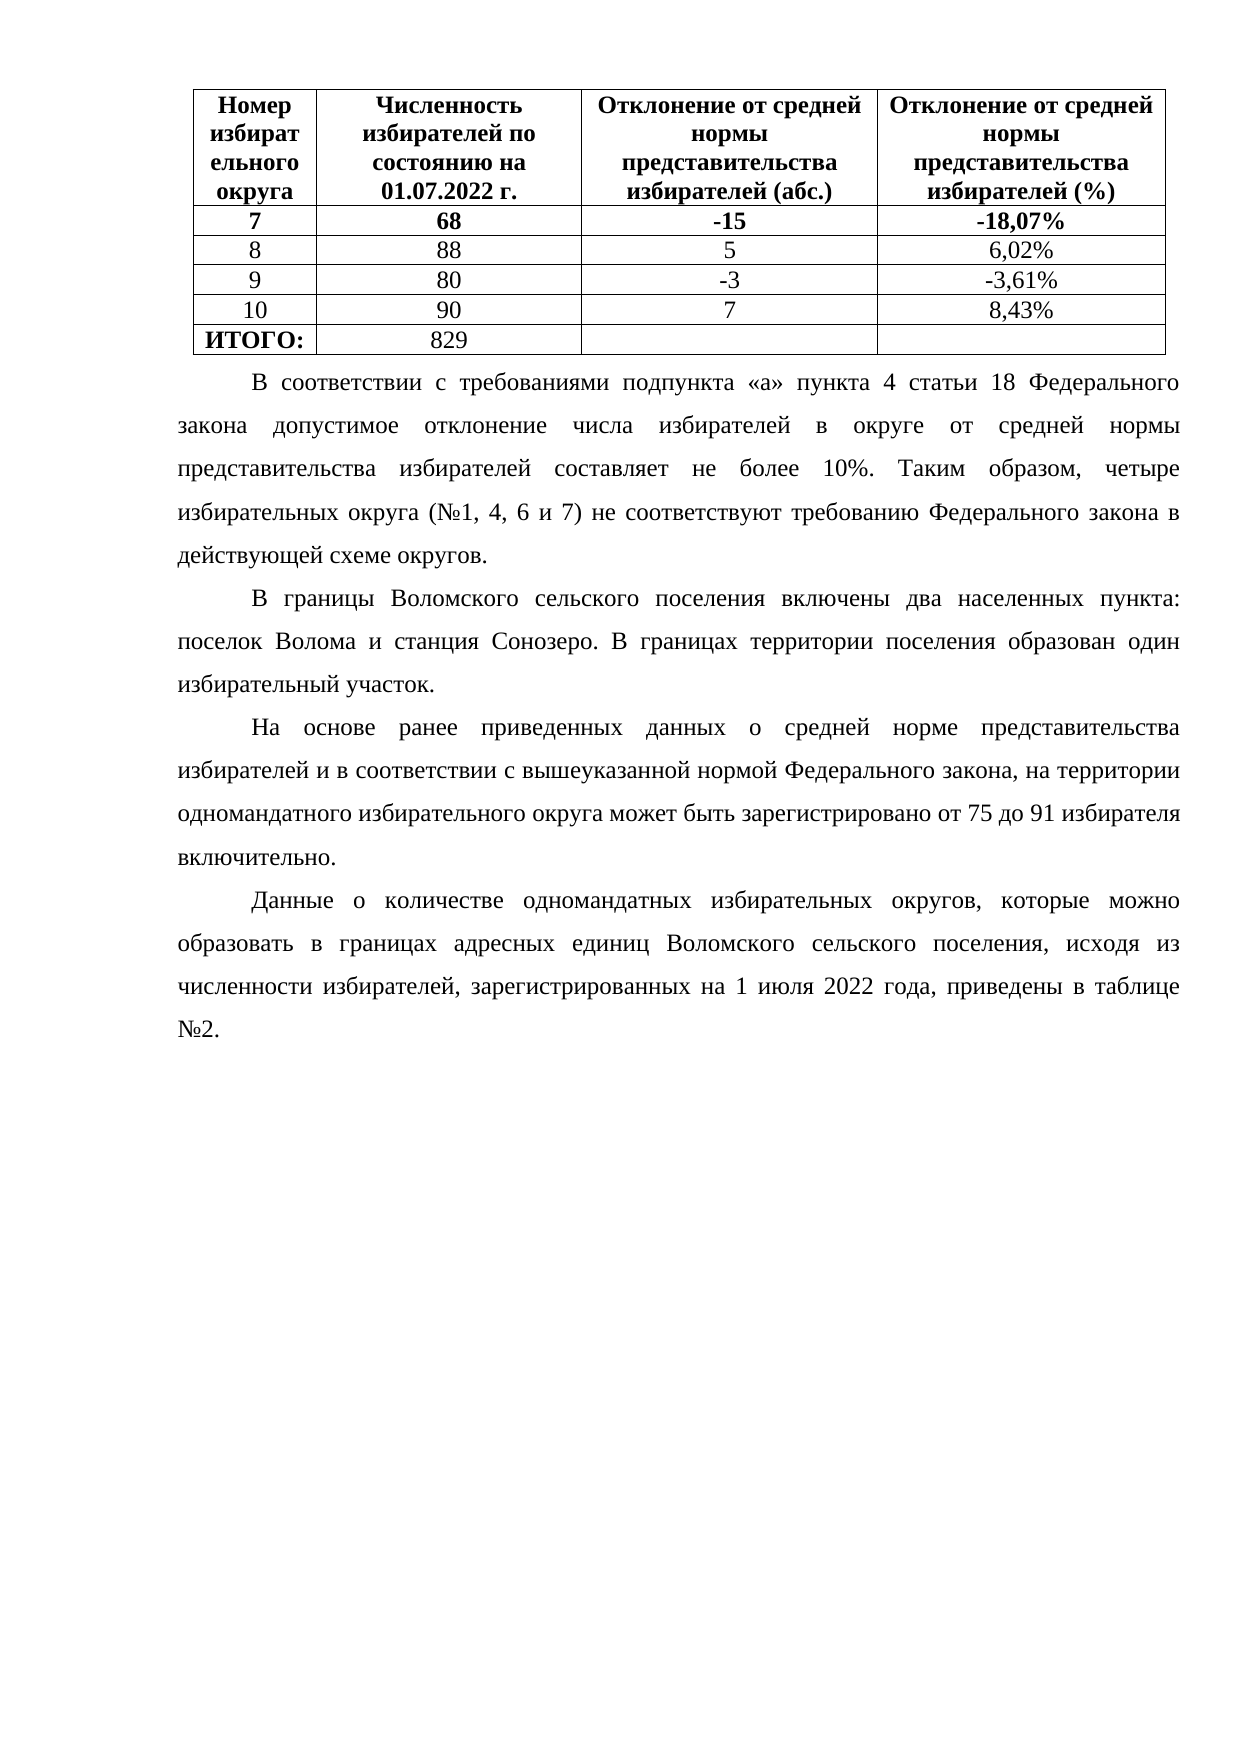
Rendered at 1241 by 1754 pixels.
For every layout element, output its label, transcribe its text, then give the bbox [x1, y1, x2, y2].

table_cell -15 [582, 206, 877, 234]
table_cell -18,07% [878, 206, 1165, 234]
table_cell 80 [317, 265, 581, 294]
table_cell 9 [194, 265, 316, 294]
table_cell [878, 325, 1165, 354]
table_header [317, 90, 581, 205]
table_cell 88 [317, 236, 581, 264]
table_cell -3 [582, 265, 877, 294]
table_header Номер избирательного округа [194, 90, 316, 205]
table_cell [582, 325, 877, 354]
text В границы Воломского сельского поселения включены два населенных пункта: поселок Волома и станция Сонозеро. В границах территории поселения образован один избирательный участок. [177, 583, 1181, 698]
table_cell 68 [317, 206, 581, 234]
table_cell 8 [194, 236, 316, 264]
table_cell -3,61% [878, 265, 1165, 294]
table_cell ИТОГО: [194, 325, 316, 354]
table_cell 829 [317, 325, 581, 354]
table_cell 90 [317, 295, 581, 324]
table_cell 6,02% [878, 236, 1165, 264]
text Данные о количестве одномандатных избирательных округов, которые можно образовать в границах адресных единиц Воломского сельского поселения, исходя из численности избирателей, зарегистрированных на 1 июля 2022 года, приведены в таблице №2. [177, 885, 1181, 1043]
table_cell 7 [194, 206, 316, 234]
table_cell 7 [582, 295, 877, 324]
text На основе ранее приведенных данных о средней норме представительства избирателей и в соответствии с вышеуказанной нормой Федерального закона, на территории одномандатного избирательного округа может быть зарегистрировано от 75 до 91 избирателя включительно. [177, 712, 1181, 870]
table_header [878, 90, 1165, 205]
table_cell 5 [582, 236, 877, 264]
text В соответствии с требованиями подпункта «а» пункта 4 статьи 18 Федерального закона допустимое отклонение числа избирателей в округе от средней нормы представительства избирателей составляет не более 10%. Таким образом, четыре избирательных округа (№1, 4, 6 и 7) не соответствуют требованию Федерального закона в действующей схеме округов. [177, 367, 1181, 568]
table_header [582, 90, 877, 205]
table_cell 10 [194, 295, 316, 324]
table_cell 8,43% [878, 295, 1165, 324]
